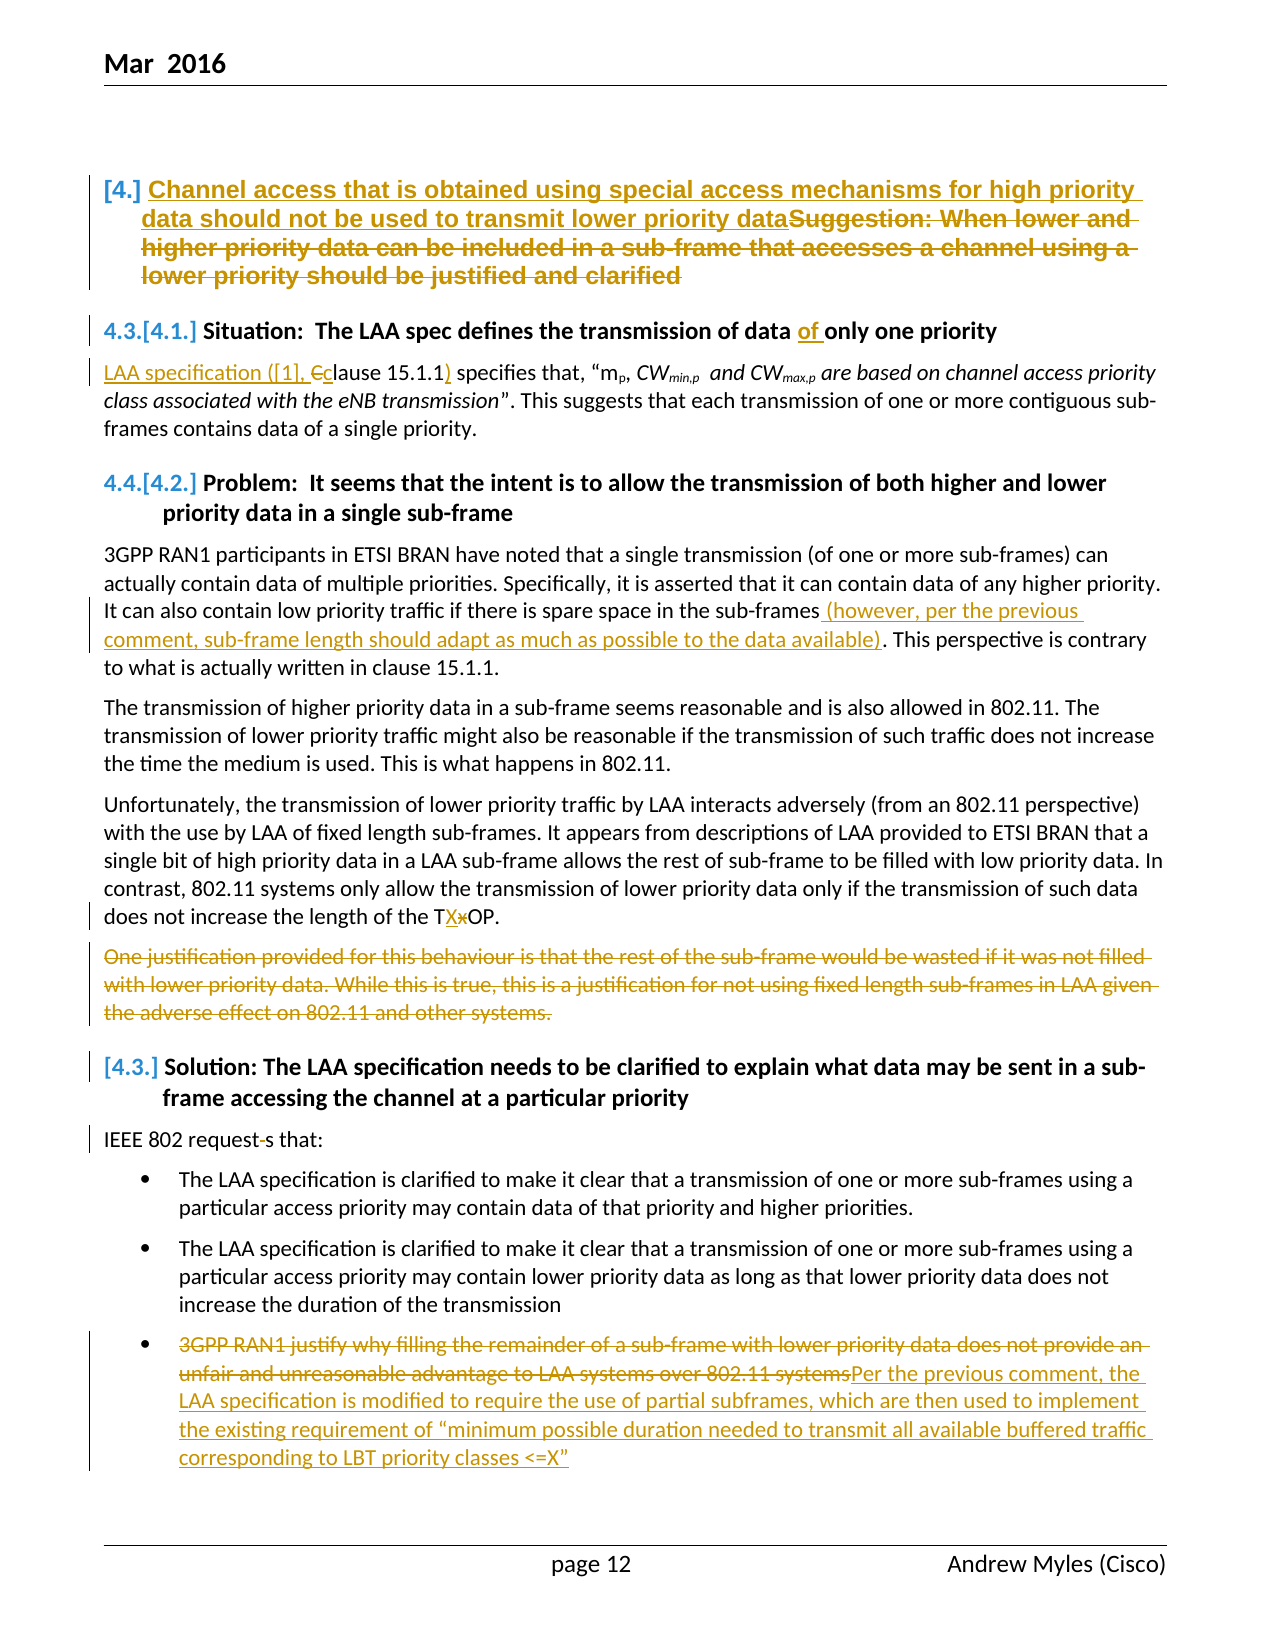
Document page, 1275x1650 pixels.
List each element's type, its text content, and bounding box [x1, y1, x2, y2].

text IEEE 802 requests that: [103, 1125, 1167, 1153]
subtitle Problem: It seems that the intent is to allow the transmission of both higher and lower priority data in a single sub-frame [103, 467, 1167, 528]
text Unfortunately, the transmission of lower priority traffic by LAA interacts adversely (from an 802.11 perspective) with the use by LAA of fixed length sub-frames. It appears from descriptions of LAA provided to ETSI BRAN that a single bit of high priority data in a LAA sub-frame allows the rest of sub-frame to be filled with low priority data. In contrast, 802.11 systems only allow the transmission of lower priority data only if the transmission of such data does not increase the length of the TOP. [103, 790, 1167, 930]
list The LAA specification is clarified to make it clear that a transmission of one or more sub-frames using a particular access priority may contain lower priority data as long as that lower priority data does not increase the duration of the transmission [141, 1234, 1167, 1318]
subtitle Situation: The LAA spec defines the transmission of data only one priority [103, 315, 1167, 346]
list The LAA specification is clarified to make it clear that a transmission of one or more sub-frames using a particular access priority may contain data of that priority and higher priorities. [141, 1166, 1167, 1222]
text The transmission of higher priority data in a sub-frame seems reasonable and is also allowed in 802.11. The transmission of lower priority traffic might also be reasonable if the transmission of such traffic does not increase the time the medium is used. This is what happens in 802.11. [103, 693, 1167, 777]
text 3GPP RAN1 participants in ETSI BRAN have noted that a single transmission (of one or more sub-frames) can actually contain data of multiple priorities. Specifically, it is asserted that it can contain data of any higher priority. It can also contain low priority traffic if there is spare space in the sub-frames. This perspective is contrary to what is actually written in clause 15.1.1. [103, 541, 1167, 681]
text lause 15.1.1 specifies that, “mp, CWmin,p and CWmax,p are based on channel access priority class associated with the eNB transmission”. This suggests that each transmission of one or more contiguous sub-frames contains data of a single priority. [103, 358, 1167, 442]
subtitle Solution: The LAA specification needs to be clarified to explain what data may be sent in a sub-frame accessing the channel at a particular priority [103, 1051, 1167, 1112]
